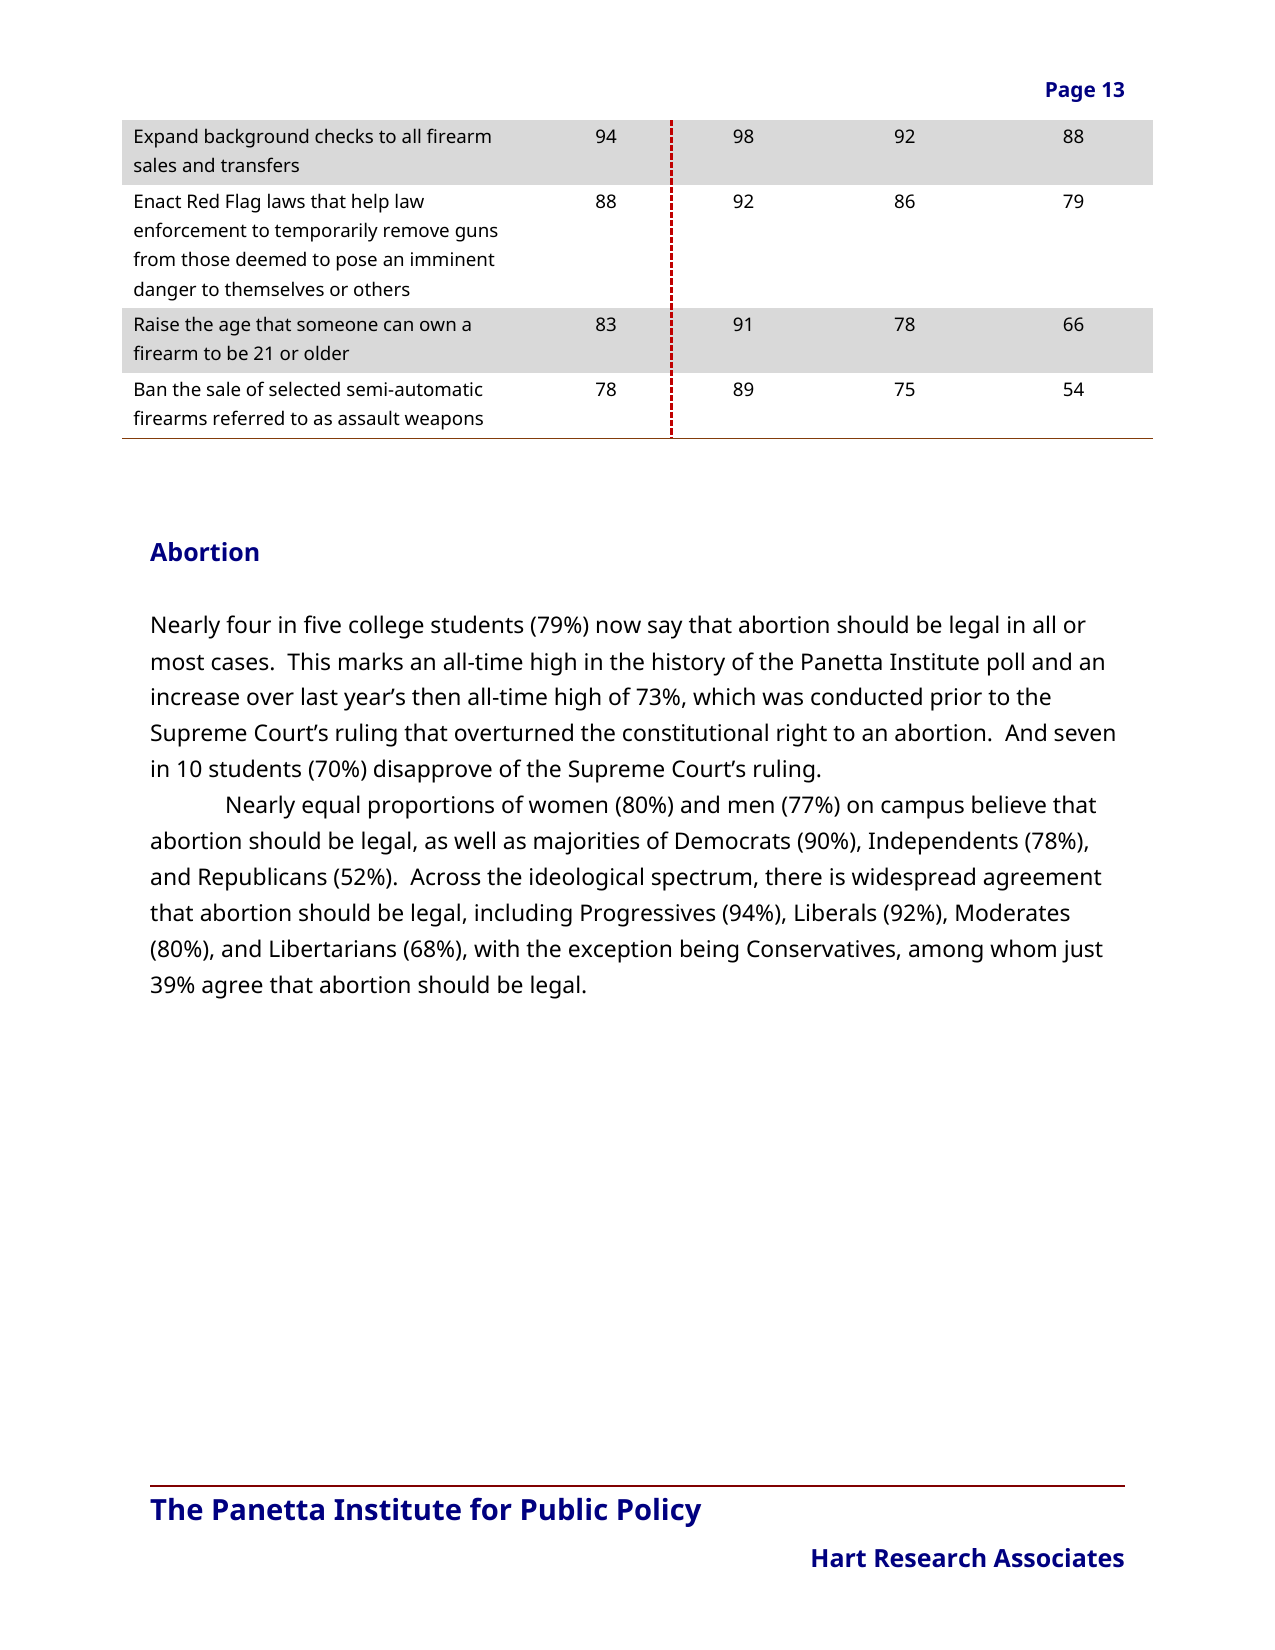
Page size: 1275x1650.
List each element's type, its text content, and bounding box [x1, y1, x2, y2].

text Nearly equal proportions of women (80%) and men (77%) on campus believe that abortion should be legal, as well as majorities of Democrats (90%), Independents (78%), and Republicans (52%). Across the ideological spectrum, there is widespread agreement that abortion should be legal, including Progressives (94%), Liberals (92%), Moderates (80%), and Libertarians (68%), with the exception being Conservatives, among whom just 39% agree that abortion should be legal. [150, 789, 1125, 1000]
table_cell 66 [994, 308, 1153, 373]
table_cell Enact Red Flag laws that help law enforcement to temporarily remove guns from those deemed to pose an imminent danger to themselves or others [122, 185, 540, 308]
table_cell 86 [816, 185, 994, 308]
table_cell 54 [994, 373, 1153, 438]
table_cell 78 [816, 308, 994, 373]
table_cell 92 [671, 185, 816, 308]
table_cell Expand background checks to all firearm sales and transfers [122, 120, 540, 185]
table_cell Ban the sale of selected semi-automatic firearms referred to as assault weapons [122, 373, 540, 438]
table_cell 91 [671, 308, 816, 373]
table_cell 83 [540, 308, 671, 373]
table_cell 78 [540, 373, 671, 438]
table_cell 89 [671, 373, 816, 438]
table_cell 94 [540, 120, 671, 185]
table_cell 88 [540, 185, 671, 308]
text Nearly four in five college students (79%) now say that abortion should be legal in all or most cases. This marks an all-time high in the history of the Panetta Institute poll and an increase over last year’s then all-time high of 73%, which was conducted prior to the Supreme Court’s ruling that overturned the constitutional right to an abortion. And seven in 10 students (70%) disapprove of the Supreme Court’s ruling. [150, 573, 1125, 784]
table_cell 79 [994, 185, 1153, 308]
table_cell Raise the age that someone can own a firearm to be 21 or older [122, 308, 540, 373]
subtitle Abortion [150, 534, 1125, 568]
table_cell 92 [816, 120, 994, 185]
table_cell 75 [816, 373, 994, 438]
table_cell 98 [671, 120, 816, 185]
table_cell 88 [994, 120, 1153, 185]
